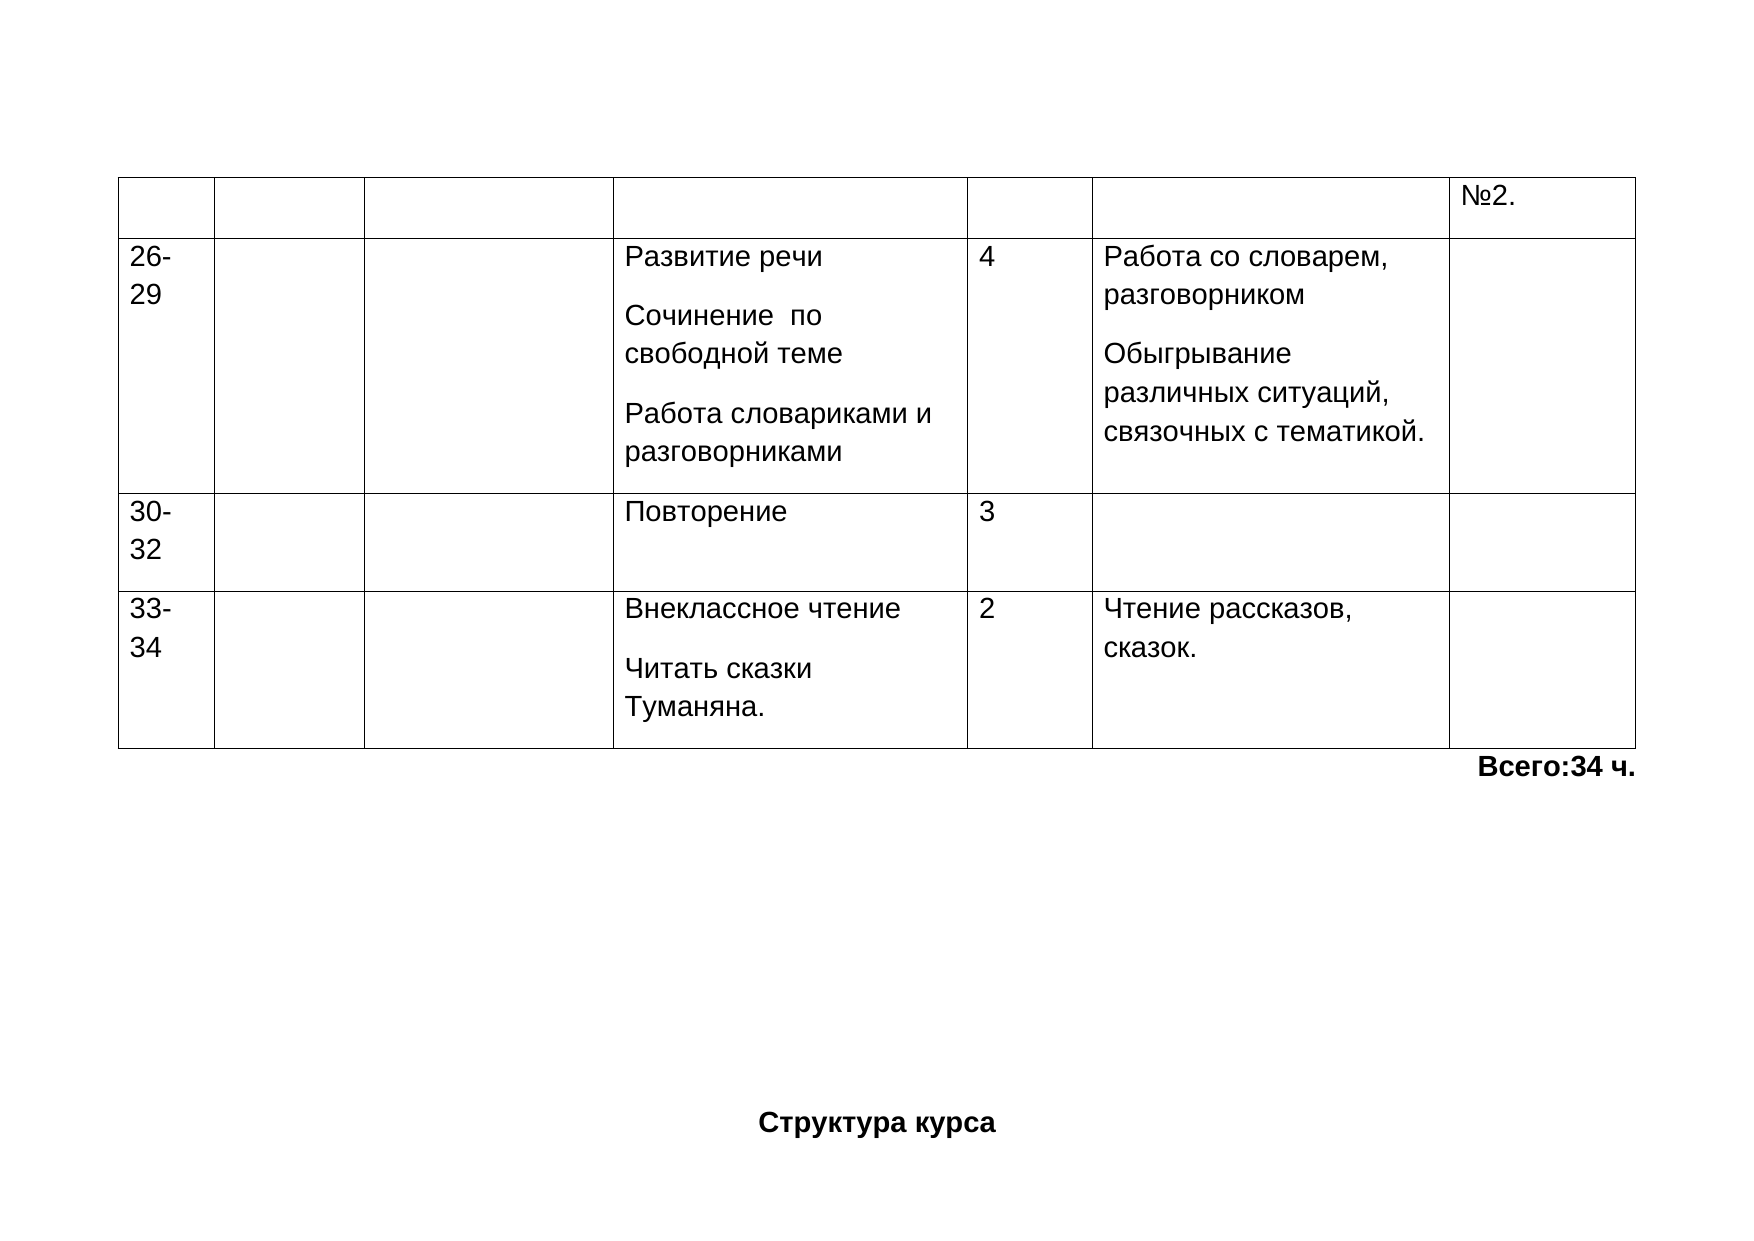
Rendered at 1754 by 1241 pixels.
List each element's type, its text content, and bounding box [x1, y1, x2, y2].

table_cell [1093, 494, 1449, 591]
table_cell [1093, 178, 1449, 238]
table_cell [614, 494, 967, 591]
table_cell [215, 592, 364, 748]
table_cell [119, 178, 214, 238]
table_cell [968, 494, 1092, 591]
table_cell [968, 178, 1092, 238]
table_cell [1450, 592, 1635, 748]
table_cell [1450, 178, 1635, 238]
text Всего:34 ч. [118, 749, 1636, 782]
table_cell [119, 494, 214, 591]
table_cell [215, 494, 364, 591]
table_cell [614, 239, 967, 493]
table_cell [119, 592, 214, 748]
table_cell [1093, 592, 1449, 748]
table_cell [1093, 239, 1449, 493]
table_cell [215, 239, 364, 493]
text Структура курса [118, 1105, 1636, 1138]
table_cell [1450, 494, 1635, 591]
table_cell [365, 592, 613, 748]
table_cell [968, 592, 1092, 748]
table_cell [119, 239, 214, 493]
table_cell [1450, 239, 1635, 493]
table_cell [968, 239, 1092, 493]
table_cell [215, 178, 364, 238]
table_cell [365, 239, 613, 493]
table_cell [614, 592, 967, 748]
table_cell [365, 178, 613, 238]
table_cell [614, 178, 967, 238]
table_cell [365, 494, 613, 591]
